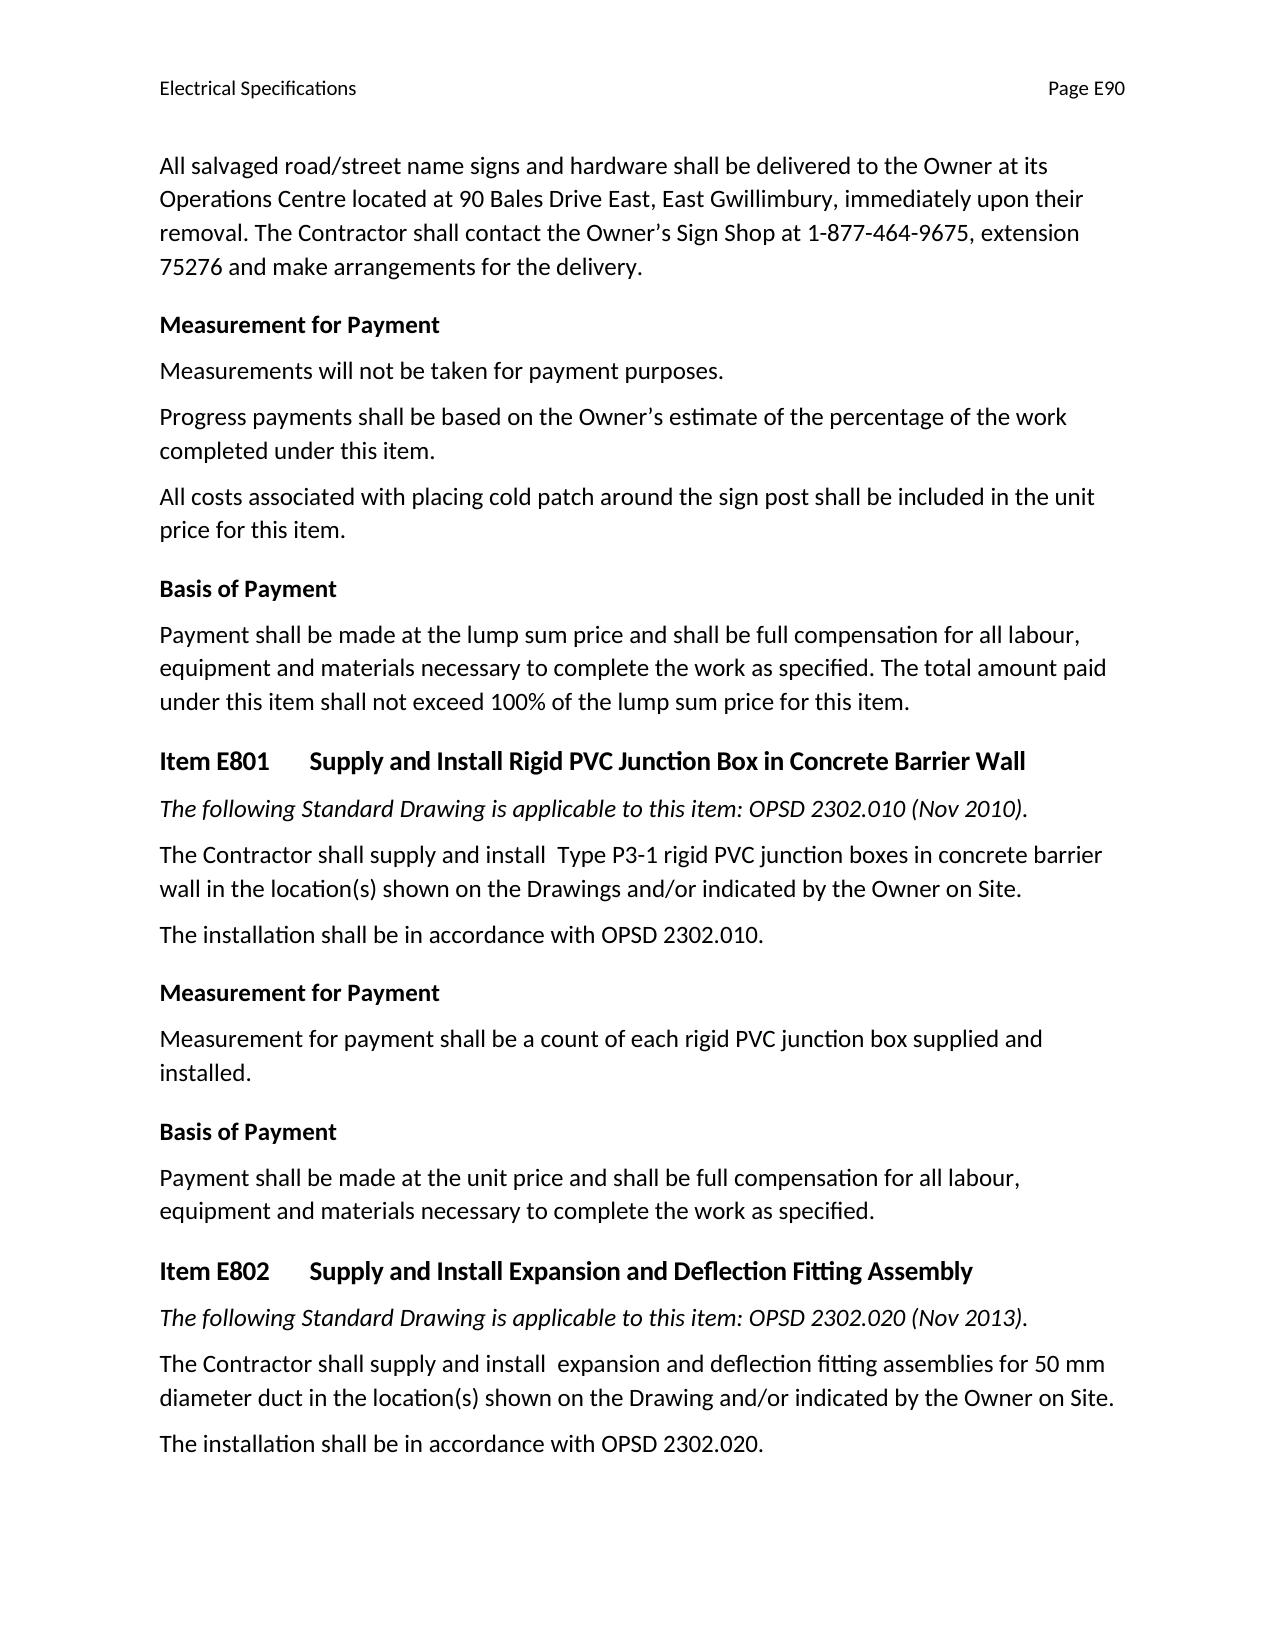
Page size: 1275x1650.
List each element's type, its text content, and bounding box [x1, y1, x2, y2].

subtitle Basis of Payment [159, 573, 1125, 603]
text Item E802 Supply and Install Expansion and Deflection Fitting Assembly [159, 1254, 1125, 1287]
text Item E801 Supply and Install Rigid PVC Junction Box in Concrete Barrier Wall [159, 744, 1125, 778]
text All salvaged road/street name signs and hardware shall be delivered to the Owner at its Operations Centre located at 90 Bales Drive East, East Gwillimbury, immediately upon their removal. The Contractor shall contact the Owner’s Sign Shop at 1-877-464-9675, extension 75276 and make arrangements for the delivery. [159, 150, 1125, 281]
subtitle Measurement for Payment [159, 309, 1125, 340]
subtitle Basis of Payment [159, 1116, 1125, 1146]
text The installation shall be in accordance with OPSD 2302.020. [159, 1428, 1125, 1459]
text Progress payments shall be based on the Owner’s estimate of the percentage of the work completed under this item. [159, 401, 1125, 465]
text Measurement for payment shall be a count of each rigid PVC junction box supplied and installed. [159, 1023, 1125, 1088]
text All costs associated with placing cold patch around the sign post shall be included in the unit price for this item. [159, 481, 1125, 545]
text The following Standard Drawing is applicable to this item: OPSD 2302.020 (Nov 2013). [159, 1302, 1125, 1333]
text The installation shall be in accordance with OPSD 2302.010. [159, 919, 1125, 949]
text Payment shall be made at the lump sum price and shall be full compensation for all labour, equipment and materials necessary to complete the work as specified. The total amount paid under this item shall not exceed 100% of the lump sum price for this item. [159, 619, 1125, 717]
text Measurements will not be taken for payment purposes. [159, 355, 1125, 386]
text The Contractor shall supply and install Type P3-1 rigid PVC junction boxes in concrete barrier wall in the location(s) shown on the Drawings and/or indicated by the Owner on Site. [159, 839, 1125, 903]
subtitle Measurement for Payment [159, 977, 1125, 1008]
text The following Standard Drawing is applicable to this item: OPSD 2302.010 (Nov 2010). [159, 793, 1125, 824]
text The Contractor shall supply and install expansion and deflection fitting assemblies for 50 mm diameter duct in the location(s) shown on the Drawing and/or indicated by the Owner on Site. [159, 1348, 1125, 1413]
